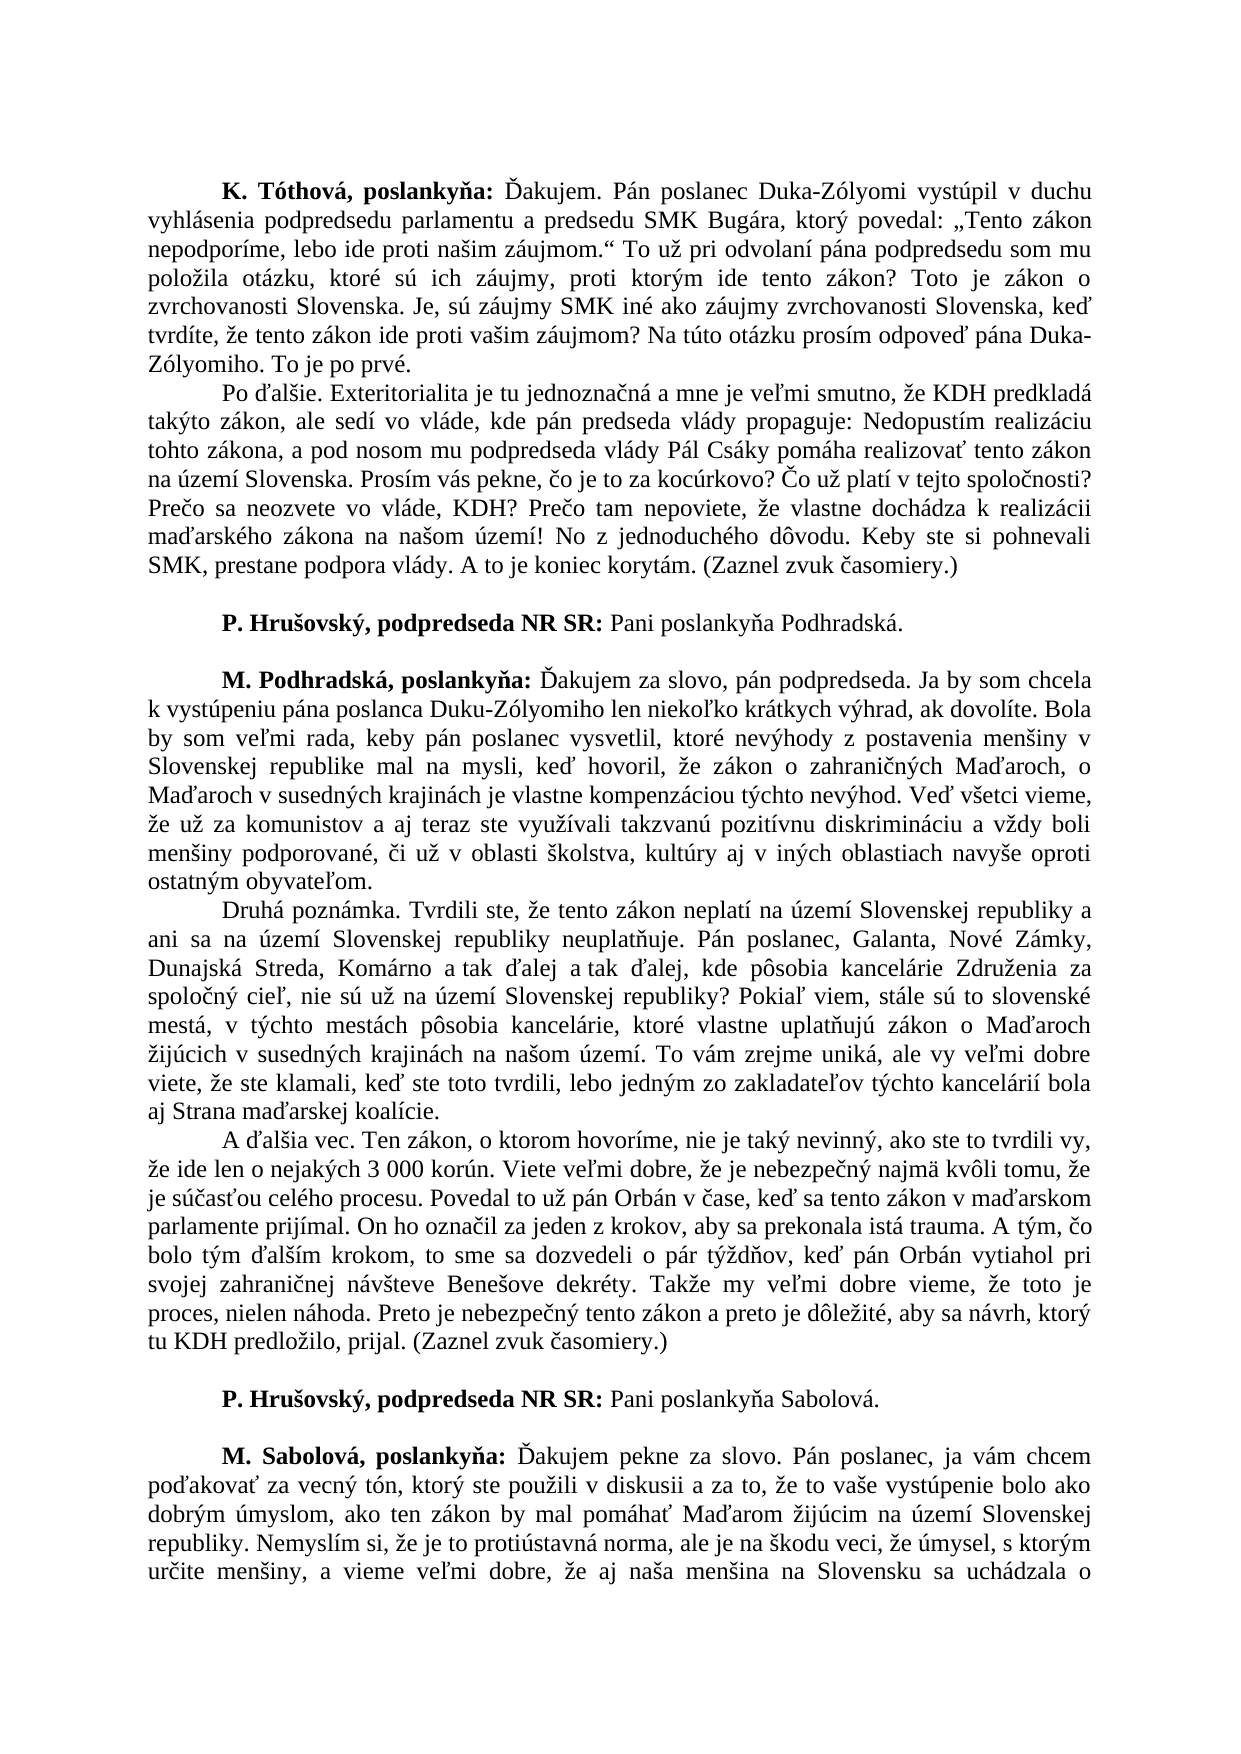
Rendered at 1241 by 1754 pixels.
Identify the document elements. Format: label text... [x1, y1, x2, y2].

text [148, 1441, 1092, 1585]
text Po ďalšie. Exteritorialita je tu jednoznačná a mne je veľmi smutno, že KDH predkladá takýto zákon, ale sedí vo vláde, kde pán predseda vlády propaguje: Nedopustím realizáciu tohto zákona, a pod nosom mu podpredseda vlády Pál Csáky pomáha realizovať tento zákon na území Slovenska. Prosím vás pekne, čo je to za kocúrkovo? Čo už platí v tejto spoločnosti? Prečo sa neozvete vo vláde, KDH? Prečo tam nepoviete, že vlastne dochádza k realizácii maďarského zákona na našom území! No z jednoduchého dôvodu. Keby ste si pohnevali SMK, prestane podpora vlády. A to je koniec korytám. (Zaznel zvuk časomiery.) [148, 378, 1092, 579]
text M. Podhradská, poslankyňa: Ďakujem za slovo, pán podpredseda. Ja by som chcela k vystúpeniu pána poslanca Duku-Zólyomiho len niekoľko krátkych výhrad, ak dovolíte. Bola by som veľmi rada, keby pán poslanec vysvetlil, ktoré nevýhody z postavenia menšiny v Slovenskej republike mal na mysli, keď hovoril, že zákon o zahraničných Maďaroch, o Maďaroch v susedných krajinách je vlastne kompenzáciou týchto nevýhod. Veď všetci vieme, že už za komunistov a aj teraz ste využívali takzvanú pozitívnu diskrimináciu a vždy boli menšiny podporované, či už v oblasti školstva, kultúry aj v iných oblastiach navyše oproti ostatným obyvateľom. [148, 665, 1092, 895]
text K. Tóthová, poslankyňa: Ďakujem. Pán poslanec Duka-Zólyomi vystúpil v duchu vyhlásenia podpredsedu parlamentu a predsedu SMK Bugára, ktorý povedal: „Tento zákon nepodporíme, lebo ide proti našim záujmom.“ To už pri odvolaní pána podpredsedu som mu položila otázku, ktoré sú ich záujmy, proti ktorým ide tento zákon? Toto je zákon o zvrchovanosti Slovenska. Je, sú záujmy SMK iné ako záujmy zvrchovanosti Slovenska, keď tvrdíte, že tento zákon ide proti vašim záujmom? Na túto otázku prosím odpoveď pána Duka-Zólyomiho. To je po prvé. [148, 176, 1092, 378]
text Druhá poznámka. Tvrdili ste, že tento zákon neplatí na území Slovenskej republiky a ani sa na území Slovenskej republiky neuplatňuje. Pán poslanec, Galanta, Nové Zámky, Dunajská Streda, Komárno a tak ďalej a tak ďalej, kde pôsobia kancelárie Združenia za spoločný cieľ, nie sú už na území Slovenskej republiky? Pokiaľ viem, stále sú to slovenské mestá, v týchto mestách pôsobia kancelárie, ktoré vlastne uplatňujú zákon o Maďaroch žijúcich v susedných krajinách na našom území. To vám zrejme uniká, ale vy veľmi dobre viete, že ste klamali, keď ste toto tvrdili, lebo jedným zo zakladateľov týchto kancelárií bola aj Strana maďarskej koalície. [148, 895, 1092, 1125]
text A ďalšia vec. Ten zákon, o ktorom hovoríme, nie je taký nevinný, ako ste to tvrdili vy, že ide len o nejakých 3 000 korún. Viete veľmi dobre, že je nebezpečný najmä kvôli tomu, že je súčasťou celého procesu. Povedal to už pán Orbán v čase, keď sa tento zákon v maďarskom parlamente prijímal. On ho označil za jeden z krokov, aby sa prekonala istá trauma. A tým, čo bolo tým ďalším krokom, to sme sa dozvedeli o pár týždňov, keď pán Orbán vytiahol pri svojej zahraničnej návšteve Benešove dekréty. Takže my veľmi dobre vieme, že toto je proces, nielen náhoda. Preto je nebezpečný tento zákon a preto je dôležité, aby sa návrh, ktorý tu KDH predložilo, prijal. (Zaznel zvuk časomiery.) [148, 1125, 1092, 1355]
text P. Hrušovský, podpredseda NR SR: Pani poslankyňa Podhradská. [148, 608, 1092, 636]
text P. Hrušovský, podpredseda NR SR: Pani poslankyňa Sabolová. [148, 1384, 1092, 1413]
